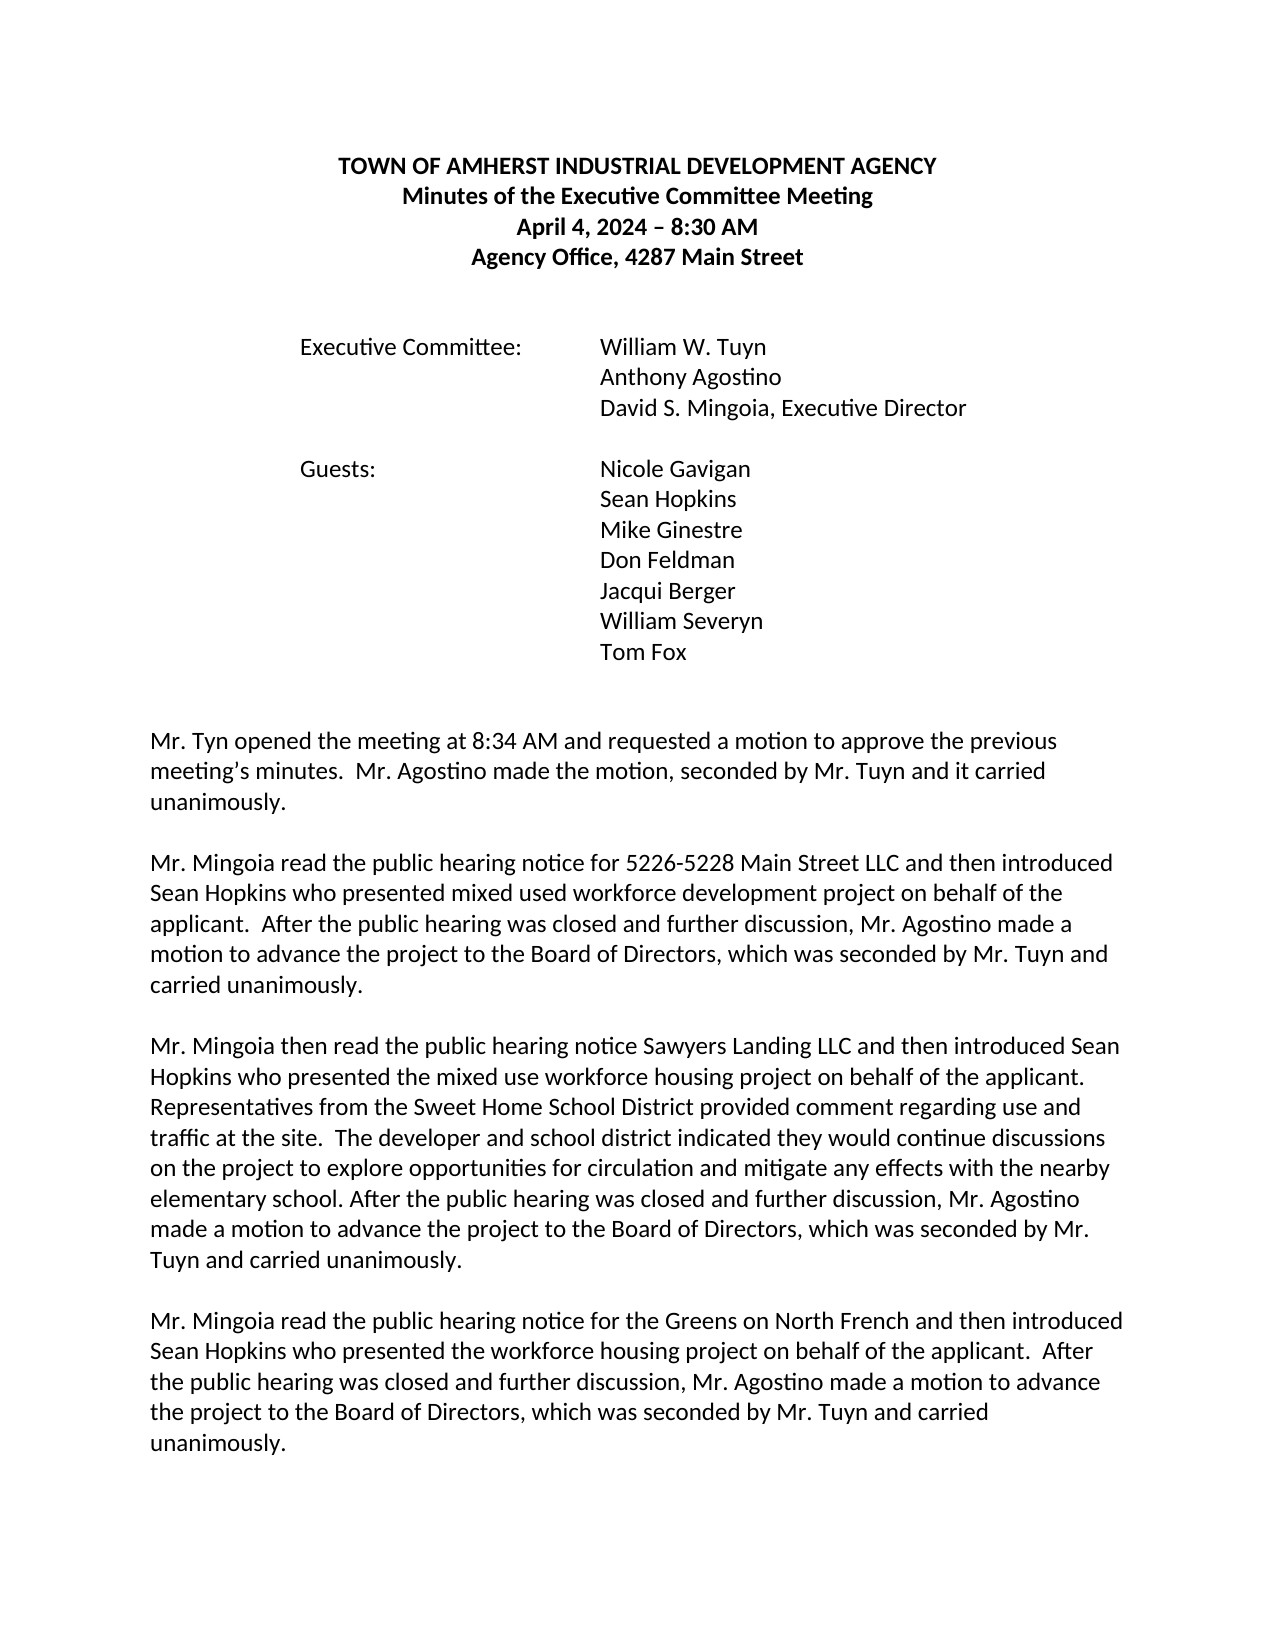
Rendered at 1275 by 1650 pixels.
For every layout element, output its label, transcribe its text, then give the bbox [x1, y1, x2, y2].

text Mr. Mingoia read the public hearing notice for 5226-5228 Main Street LLC and then introduced Sean Hopkins who presented mixed used workforce development project on behalf of the applicant. After the public hearing was closed and further discussion, Mr. Agostino made a motion to advance the project to the Board of Directors, which was seconded by Mr. Tuyn and carried unanimously. [150, 847, 1125, 999]
text TOWN OF AMHERST INDUSTRIAL DEVELOPMENT AGENCY [150, 150, 1125, 181]
text Executive Committee: William W. Tuyn [150, 331, 1125, 361]
text David S. Mingoia, Executive Director [450, 392, 1125, 422]
text Mike Ginestre [225, 514, 1125, 544]
text Sean Hopkins [225, 483, 1125, 514]
text Tom Fox [225, 636, 1125, 666]
text Minutes of the Executive Committee Meeting [150, 181, 1125, 211]
text Mr. Mingoia then read the public hearing notice Sawyers Landing LLC and then introduced Sean Hopkins who presented the mixed use workforce housing project on behalf of the applicant. Representatives from the Sweet Home School District provided comment regarding use and traffic at the site. The developer and school district indicated they would continue discussions on the project to explore opportunities for circulation and mitigate any effects with the nearby elementary school. After the public hearing was closed and further discussion, Mr. Agostino made a motion to advance the project to the Board of Directors, which was seconded by Mr. Tuyn and carried unanimously. [150, 1030, 1125, 1274]
text Don Feldman [225, 544, 1125, 575]
text William Severyn [225, 605, 1125, 636]
text Jacqui Berger [225, 575, 1125, 605]
text Anthony Agostino [525, 361, 1125, 392]
text April 4, 2024 – 8:30 AM [150, 211, 1125, 242]
text Agency Office, 4287 Main Street [150, 242, 1125, 272]
text Guests: Nicole Gavigan [225, 453, 1125, 483]
text Mr. Mingoia read the public hearing notice for the Greens on North French and then introduced Sean Hopkins who presented the workforce housing project on behalf of the applicant. After the public hearing was closed and further discussion, Mr. Agostino made a motion to advance the project to the Board of Directors, which was seconded by Mr. Tuyn and carried unanimously. [150, 1305, 1125, 1457]
text Mr. Tyn opened the meeting at 8:34 AM and requested a motion to approve the previous meeting’s minutes. Mr. Agostino made the motion, seconded by Mr. Tuyn and it carried unanimously. [150, 725, 1125, 816]
